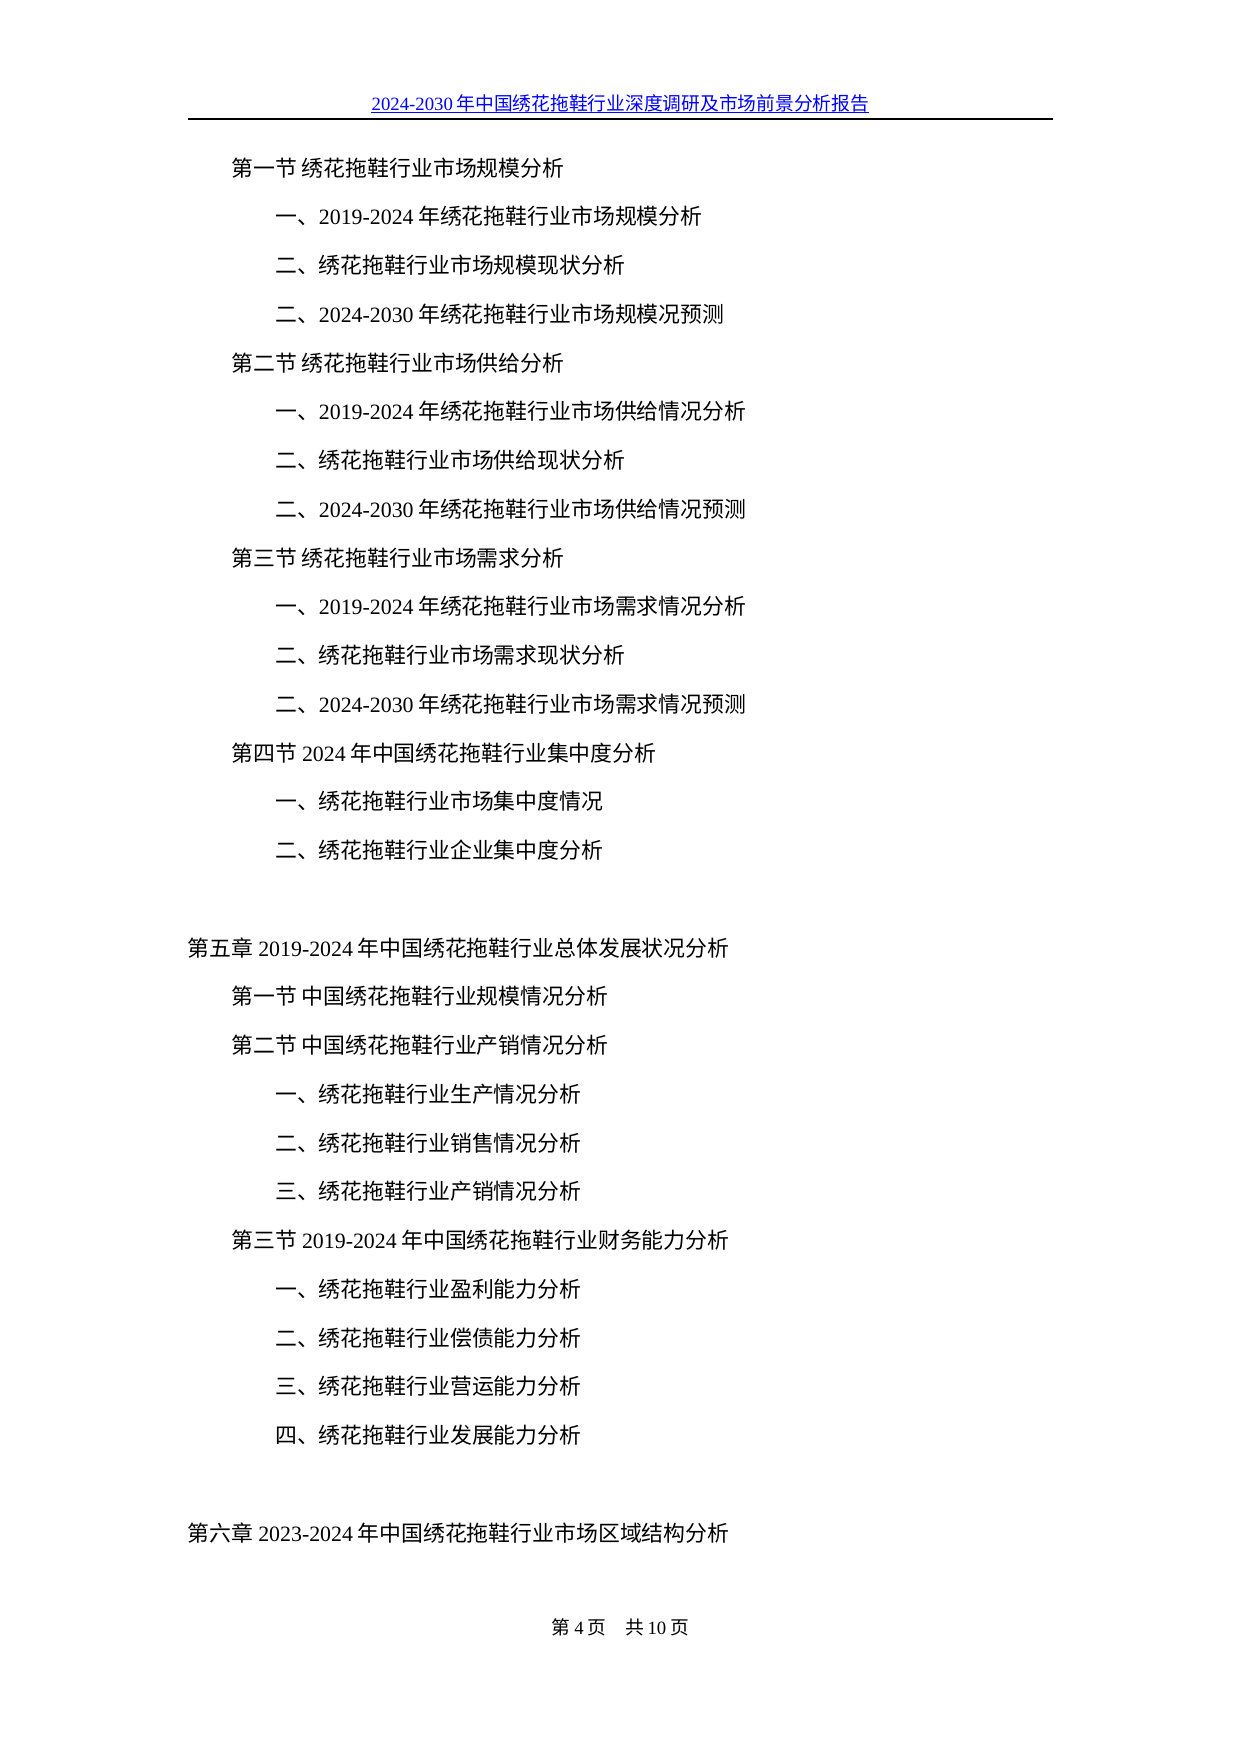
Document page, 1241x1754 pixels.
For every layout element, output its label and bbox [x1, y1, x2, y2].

text [187, 150, 1053, 1548]
